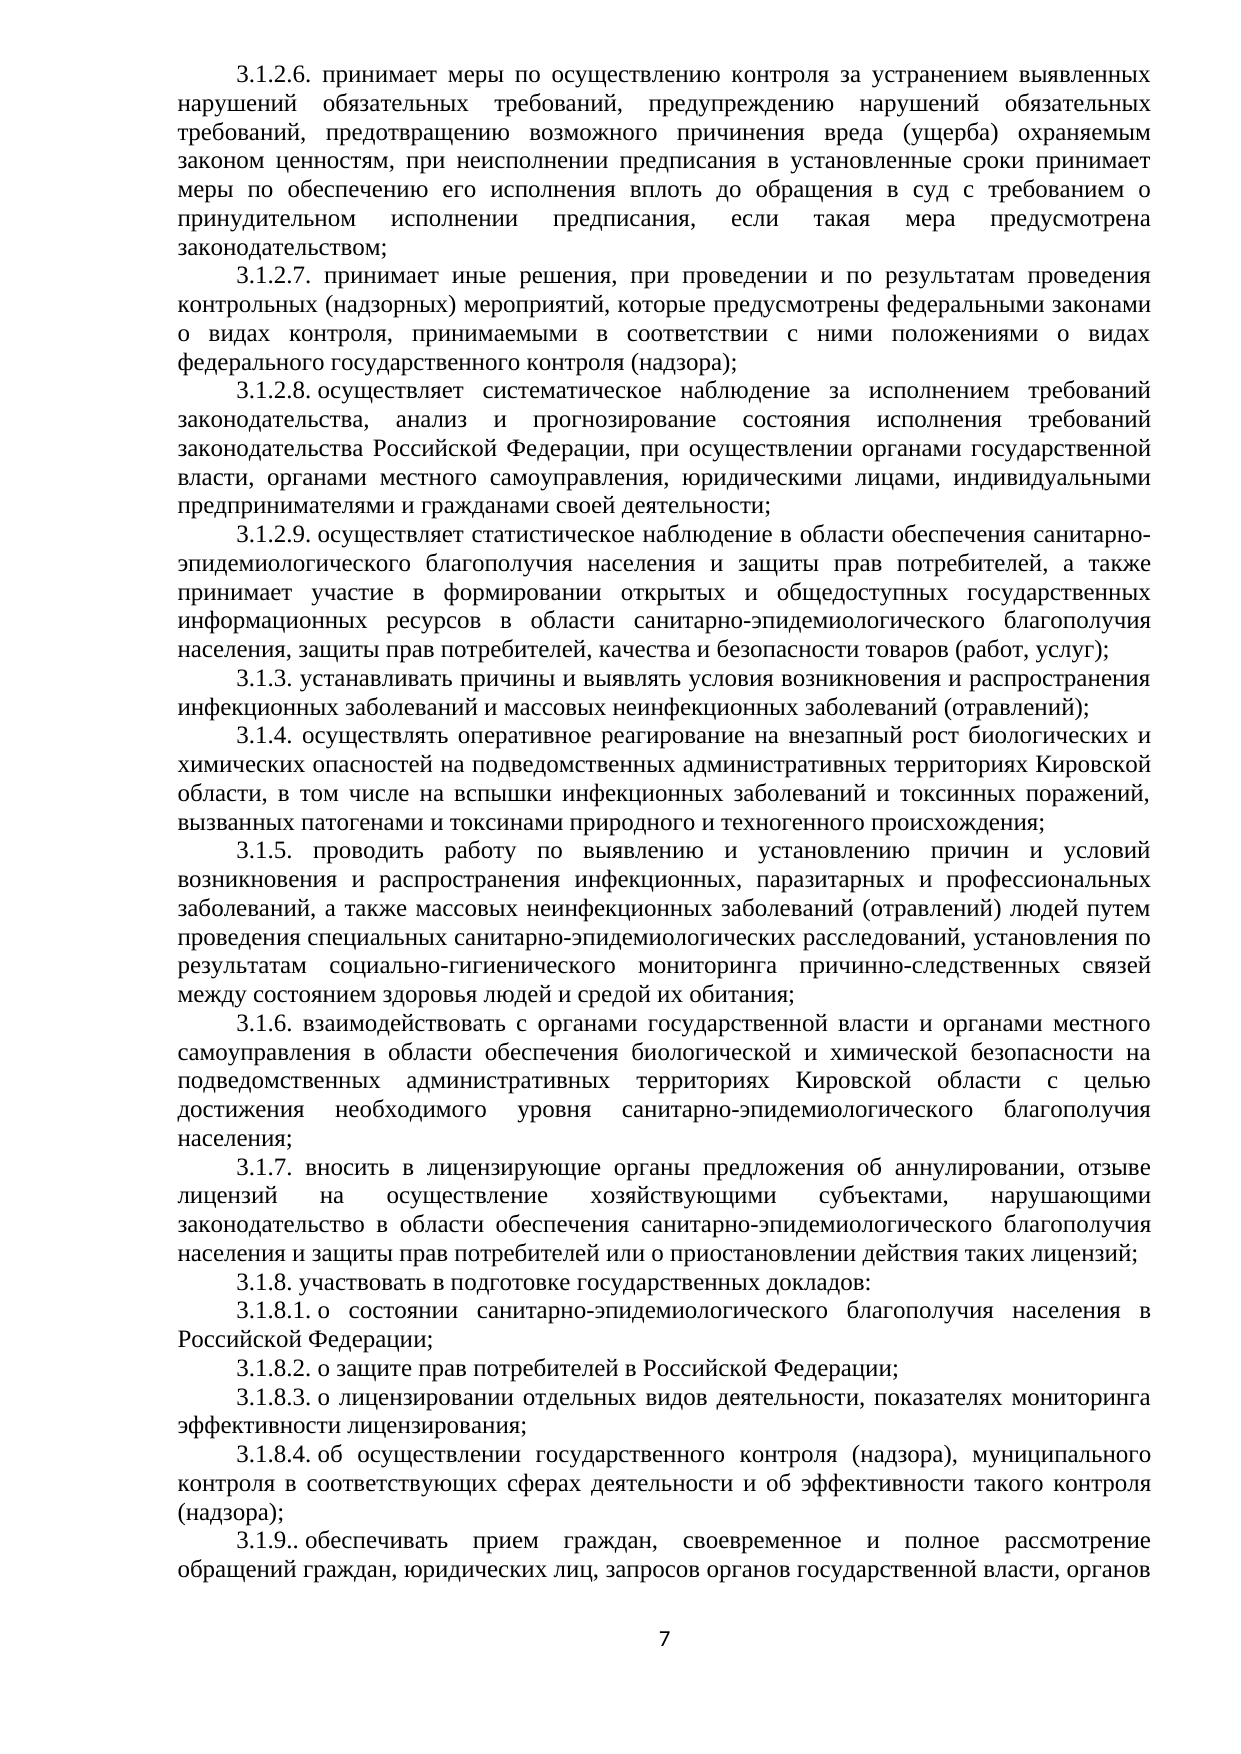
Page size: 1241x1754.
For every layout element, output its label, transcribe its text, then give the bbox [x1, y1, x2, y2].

text 3.1.2.8. осуществляет систематическое наблюдение за исполнением требований законодательства, анализ и прогнозирование состояния исполнения требований законодательства Российской Федерации, при осуществлении органами государственной власти, органами местного самоуправления, юридическими лицами, индивидуальными предпринимателями и гражданами своей деятельности; [177, 375, 1152, 519]
text 3.1.8.2. о защите прав потребителей в Российской Федерации; [177, 1353, 1152, 1382]
text 3.1.4. осуществлять оперативное реагирование на внезапный рост биологических и химических опасностей на подведомственных административных территориях Кировской области, в том числе на вспышки инфекционных заболеваний и токсинных поражений, вызванных патогенами и токсинами природного и техногенного происхождения; [177, 720, 1152, 835]
text 3.1.6. взаимодействовать с органами государственной власти и органами местного самоуправления в области обеспечения биологической и химической безопасности на подведомственных административных территориях Кировской области с целью достижения необходимого уровня санитарно-эпидемиологического благополучия населения; [177, 1008, 1152, 1152]
text 3.1.8.1. о состоянии санитарно-эпидемиологического благополучия населения в Российской Федерации; [177, 1295, 1152, 1353]
text 3.1.2.9. осуществляет статистическое наблюдение в области обеспечения санитарно-эпидемиологического благополучия населения и защиты прав потребителей, а также принимает участие в формировании открытых и общедоступных государственных информационных ресурсов в области санитарно-эпидемиологического благополучия населения, защиты прав потребителей, качества и безопасности товаров (работ, услуг); [177, 519, 1152, 663]
text 3.1.2.7. принимает иные решения, при проведении и по результатам проведения контрольных (надзорных) мероприятий, которые предусмотрены федеральными законами о видах контроля, принимаемыми в соответствии с ними положениями о видах федерального государственного контроля (надзора); [177, 260, 1152, 375]
text 3.1.5. проводить работу по выявлению и установлению причин и условий возникновения и распространения инфекционных, паразитарных и профессиональных заболеваний, а также массовых неинфекционных заболеваний (отравлений) людей путем проведения специальных санитарно-эпидемиологических расследований, установления по результатам социально-гигиенического мониторинга причинно-следственных связей между состоянием здоровья людей и средой их обитания; [177, 835, 1152, 1008]
text 3.1.7. вносить в лицензирующие органы предложения об аннулировании, отзыве лицензий на осуществление хозяйствующими субъектами, нарушающими законодательство в области обеспечения санитарно-эпидемиологического благополучия населения и защиты прав потребителей или о приостановлении действия таких лицензий; [177, 1152, 1152, 1267]
text 3.1.8. участвовать в подготовке государственных докладов: [177, 1267, 1152, 1295]
text 3.1.3. устанавливать причины и выявлять условия возникновения и распространения инфекционных заболеваний и массовых неинфекционных заболеваний (отравлений); [177, 663, 1152, 720]
text 3.1.2.6. принимает меры по осуществлению контроля за устранением выявленных нарушений обязательных требований, предупреждению нарушений обязательных требований, предотвращению возможного причинения вреда (ущерба) охраняемым законом ценностям, при неисполнении предписания в установленные сроки принимает меры по обеспечению его исполнения вплоть до обращения в суд с требованием о принудительном исполнении предписания, если такая мера предусмотрена законодательством; [177, 59, 1152, 260]
text 3.1.8.3. о лицензировании отдельных видов деятельности, показателях мониторинга эффективности лицензирования; [177, 1382, 1152, 1439]
text 3.1.8.4. об осуществлении государственного контроля (надзора), муниципального контроля в соответствующих сферах деятельности и об эффективности такого контроля (надзора); [177, 1439, 1152, 1525]
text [177, 1525, 1152, 1583]
